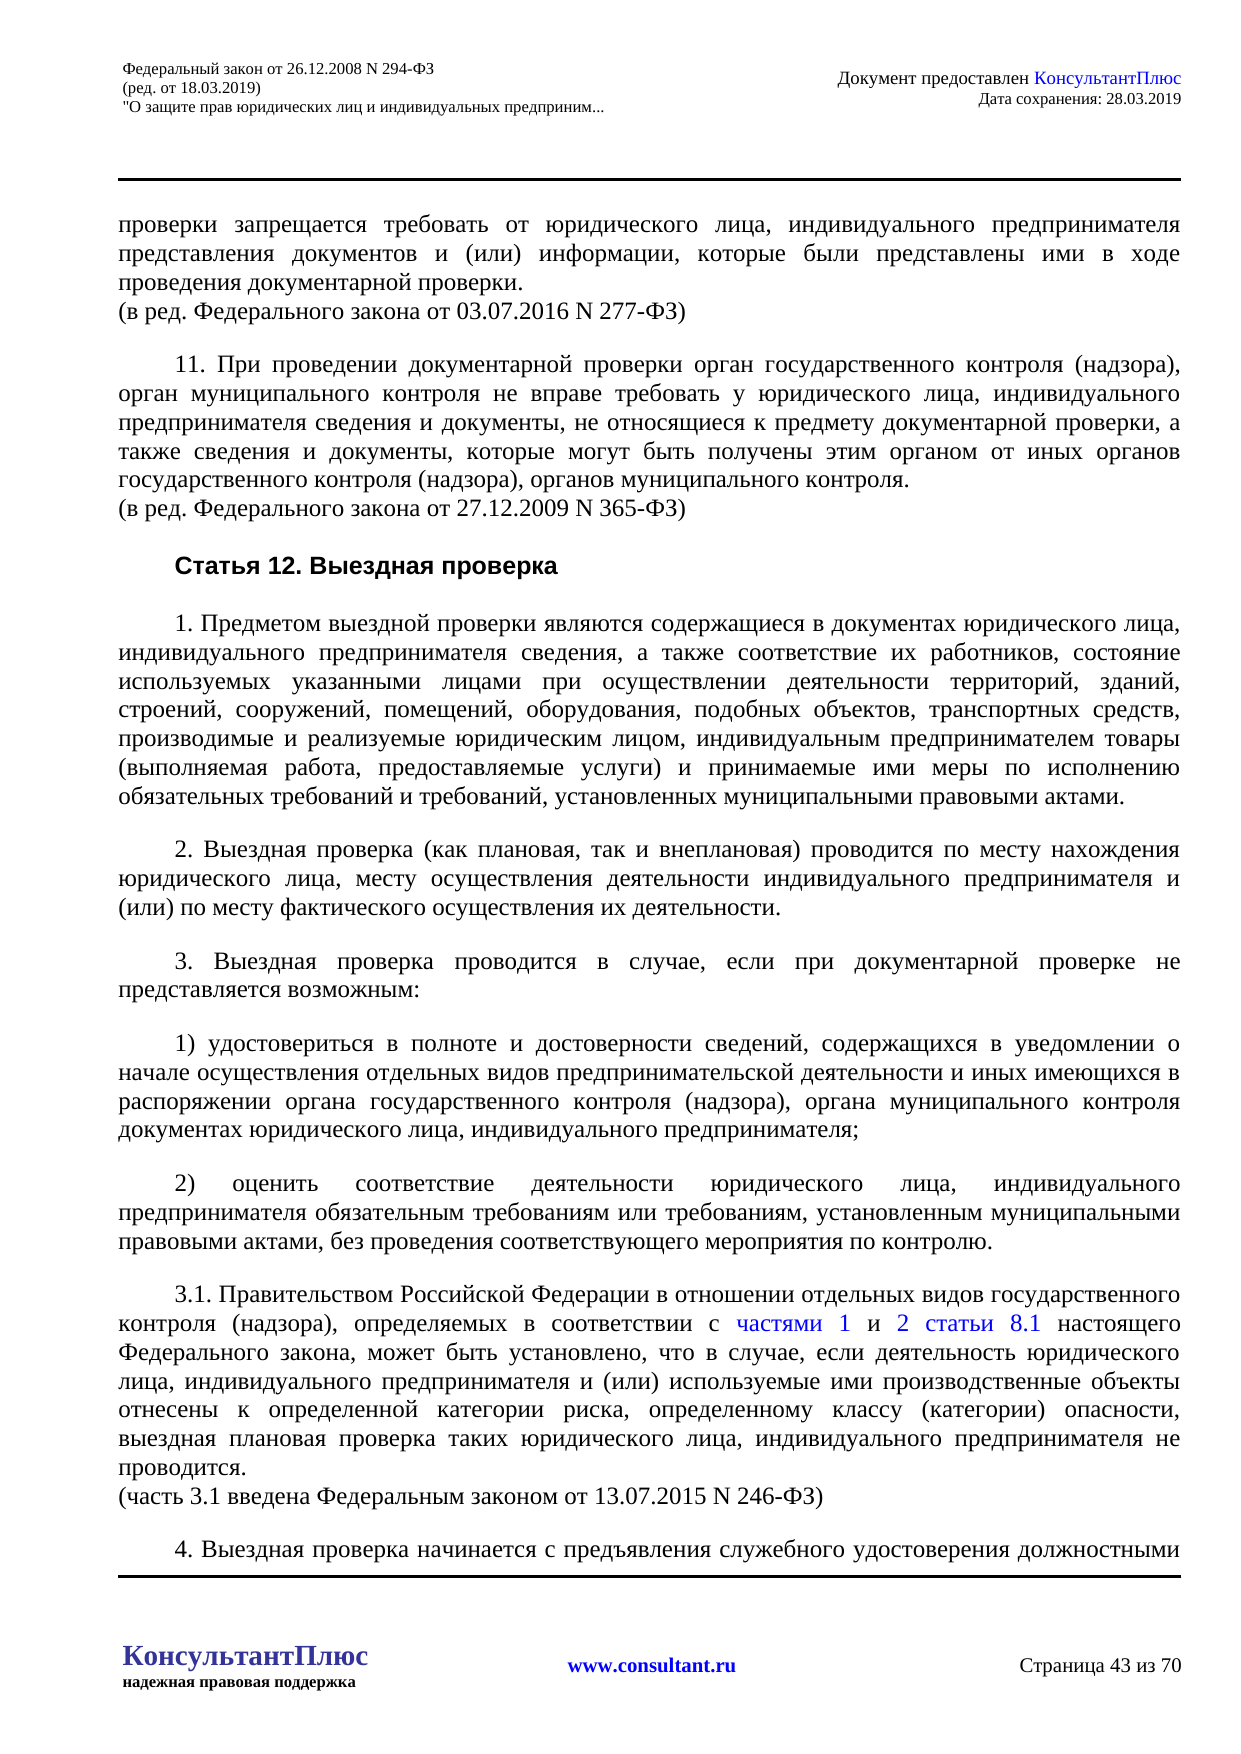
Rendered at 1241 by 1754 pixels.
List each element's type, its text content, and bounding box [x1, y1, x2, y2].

text 1. Предметом выездной проверки являются содержащиеся в документах юридического лица, индивидуального предпринимателя сведения, а также соответствие их работников, состояние используемых указанными лицами при осуществлении деятельности территорий, зданий, строений, сооружений, помещений, оборудования, подобных объектов, транспортных средств, производимые и реализуемые юридическим лицом, индивидуальным предпринимателем товары (выполняемая работа, предоставляемые услуги) и принимаемые ими меры по исполнению обязательных требований и требований, установленных муниципальными правовыми актами. [118, 608, 1181, 809]
title Статья 12. Выездная проверка [118, 551, 1181, 579]
text (в ред. Федерального закона от 03.07.2016 N 277-ФЗ) [118, 296, 1181, 324]
text 2) оценить соответствие деятельности юридического лица, индивидуального предпринимателя обязательным требованиям или требованиям, установленным муниципальными правовыми актами, без проведения соответствующего мероприятия по контролю. [118, 1168, 1181, 1254]
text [118, 1534, 1181, 1563]
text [118, 209, 1181, 296]
text 3.1. Правительством Российской Федерации в отношении отдельных видов государственного контроля (надзора), определяемых в соответствии с частями 1 и 2 статьи 8.1 настоящего Федерального закона, может быть установлено, что в случае, если деятельность юридического лица, индивидуального предпринимателя и (или) используемые ими производственные объекты отнесены к определенной категории риска, определенному классу (категории) опасности, выездная плановая проверка таких юридического лица, индивидуального предпринимателя не проводится. [118, 1279, 1181, 1481]
text 2. Выездная проверка (как плановая, так и внеплановая) проводится по месту нахождения юридического лица, месту осуществления деятельности индивидуального предпринимателя и (или) по месту фактического осуществления их деятельности. [118, 834, 1181, 921]
text 3. Выездная проверка проводится в случае, если при документарной проверке не представляется возможным: [118, 946, 1181, 1003]
text 1) удостовериться в полноте и достоверности сведений, содержащихся в уведомлении о начале осуществления отдельных видов предпринимательской деятельности и иных имеющихся в распоряжении органа государственного контроля (надзора), органа муниципального контроля документах юридического лица, индивидуального предпринимателя; [118, 1028, 1181, 1143]
text 11. При проведении документарной проверки орган государственного контроля (надзора), орган муниципального контроля не вправе требовать у юридического лица, индивидуального предпринимателя сведения и документы, не относящиеся к предмету документарной проверки, а также сведения и документы, которые могут быть получены этим органом от иных органов государственного контроля (надзора), органов муниципального контроля. [118, 349, 1181, 493]
text (в ред. Федерального закона от 27.12.2009 N 365-ФЗ) [118, 493, 1181, 522]
text (часть 3.1 введена Федеральным законом от 13.07.2015 N 246-ФЗ) [118, 1481, 1181, 1509]
